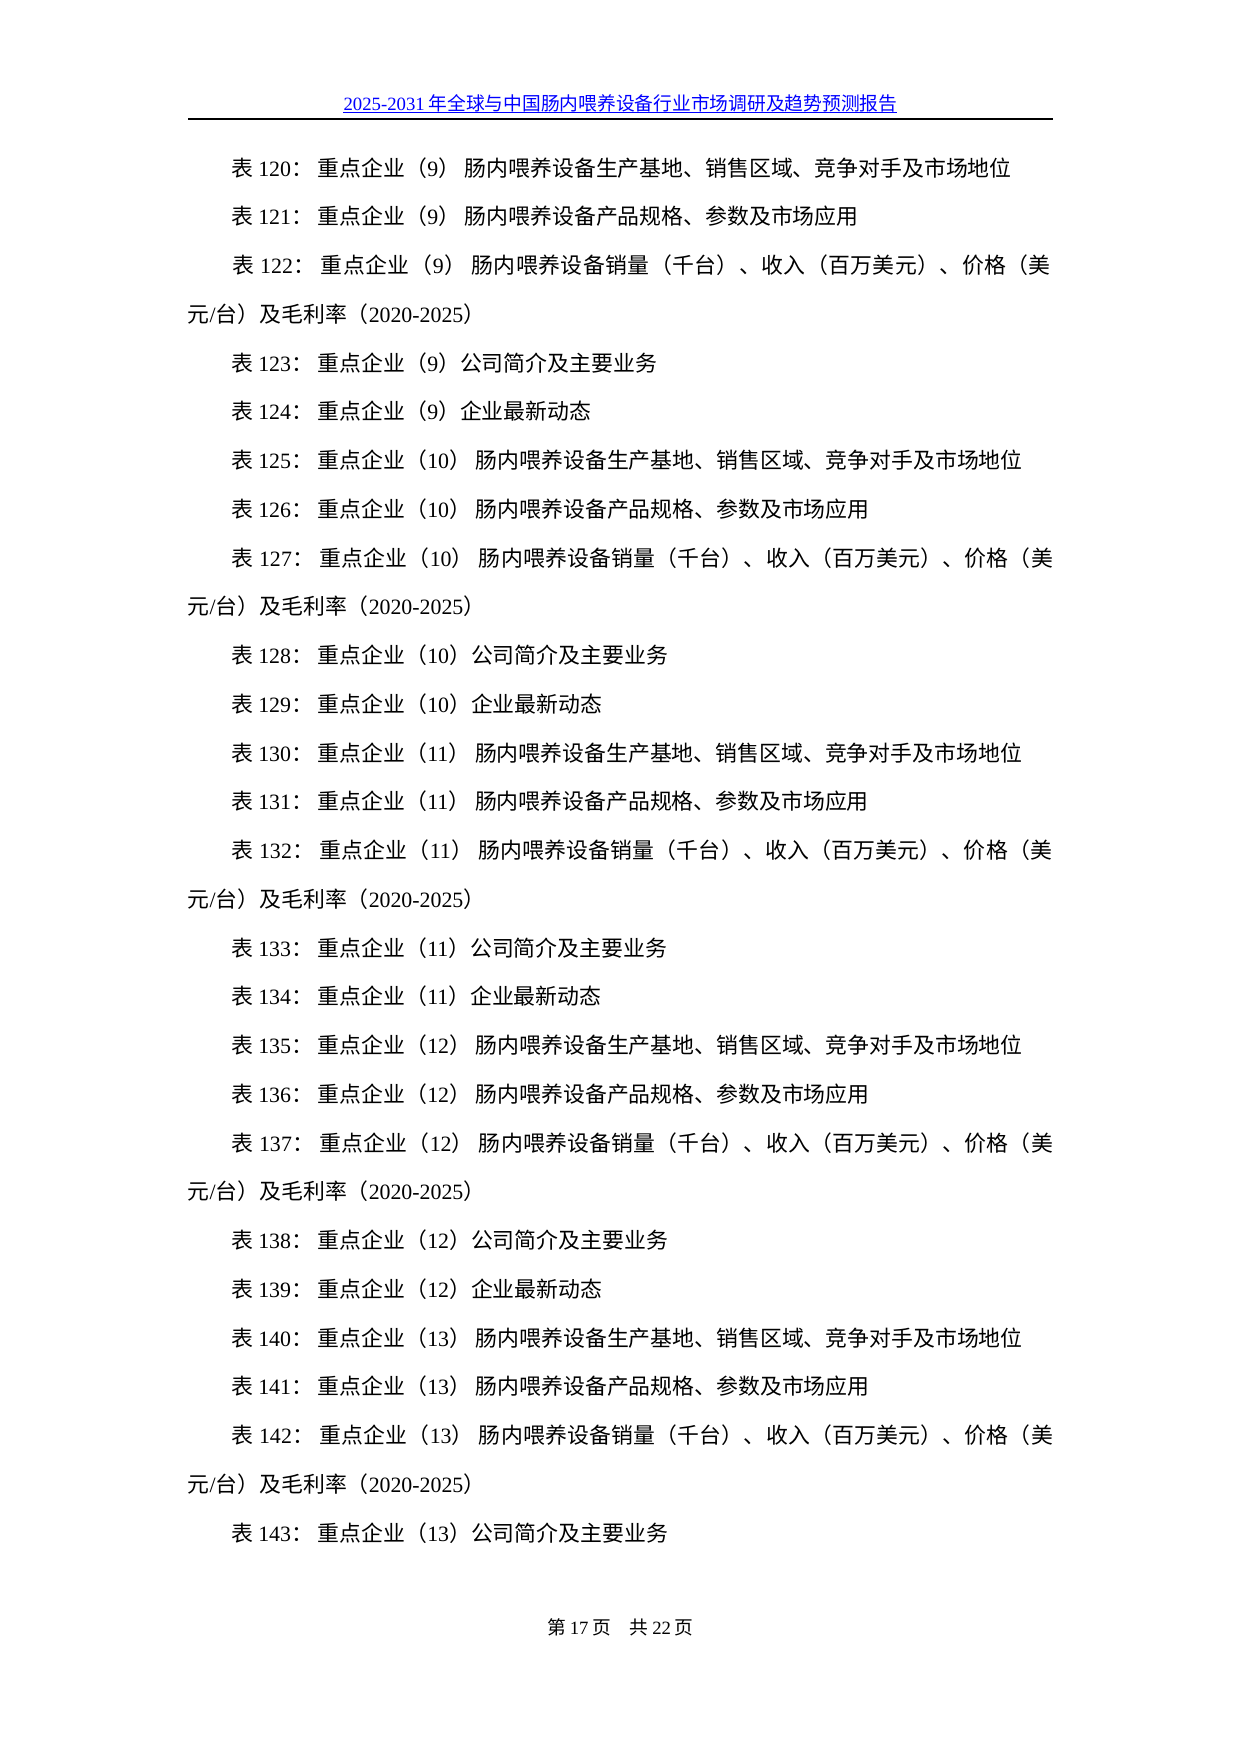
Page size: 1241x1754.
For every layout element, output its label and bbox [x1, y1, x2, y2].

text [187, 150, 1053, 1548]
